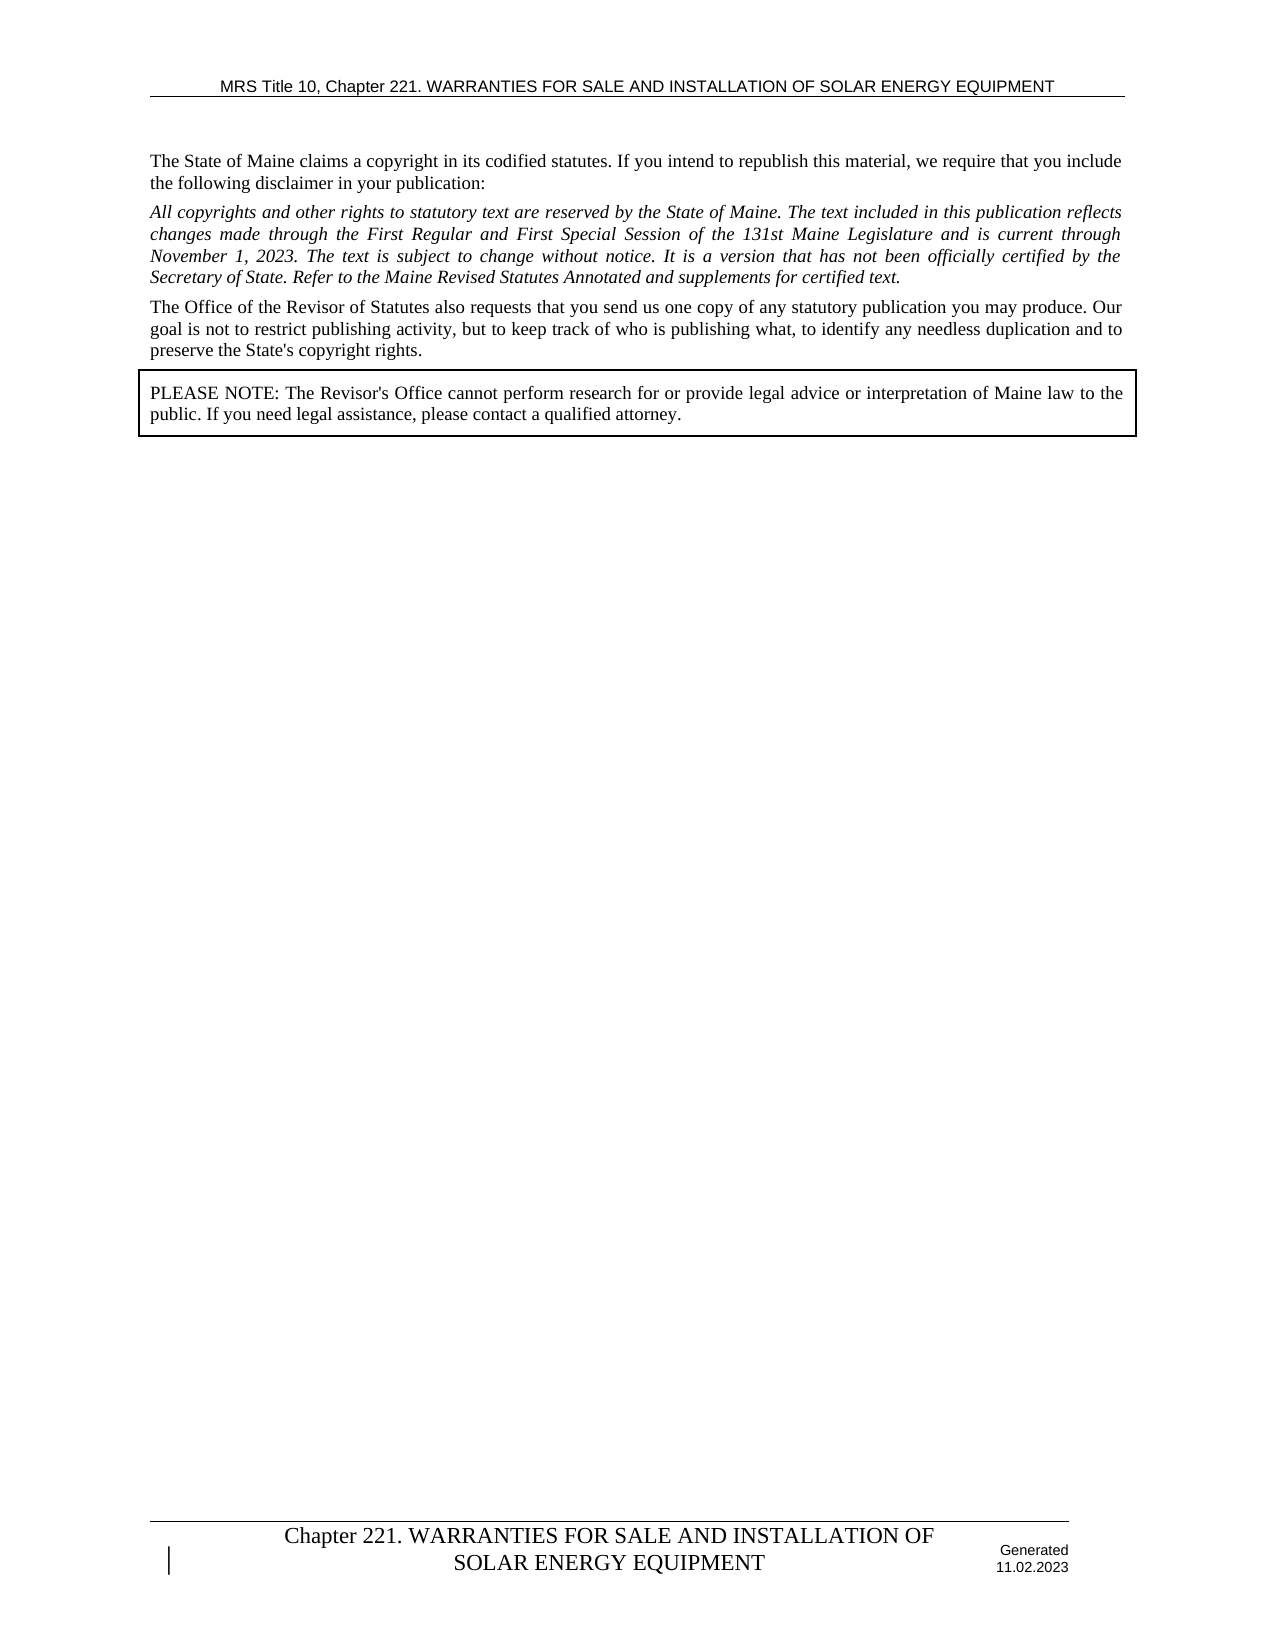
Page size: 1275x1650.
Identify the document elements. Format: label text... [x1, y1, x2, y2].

text PLEASE NOTE: The Revisor's Office cannot perform research for or provide legal advice or interpretation of Maine law to the public. If you need legal assistance, please contact a qualified attorney. [140, 371, 1135, 435]
text The Office of the Revisor of Statutes also requests that you send us one copy of any statutory publication you may produce. Our goal is not to restrict publishing activity, but to keep track of who is publishing what, to identify any needless duplication and to preserve the State's copyright rights. [150, 296, 1125, 361]
text All copyrights and other rights to statutory text are reserved by the State of Maine. The text included in this publication reflects changes made through the First Regular and First Special Session of the 131st Maine Legislature and is current through November 1, 2023 . The text is subject to change without notice. It is a version that has not been officially certified by the Secretary of State. Refer to the Maine Revised Statutes Annotated and supplements for certified text. [150, 201, 1125, 288]
text The State of Maine claims a copyright in its codified statutes. If you intend to republish this material, we require that you include the following disclaimer in your publication: [150, 150, 1125, 193]
